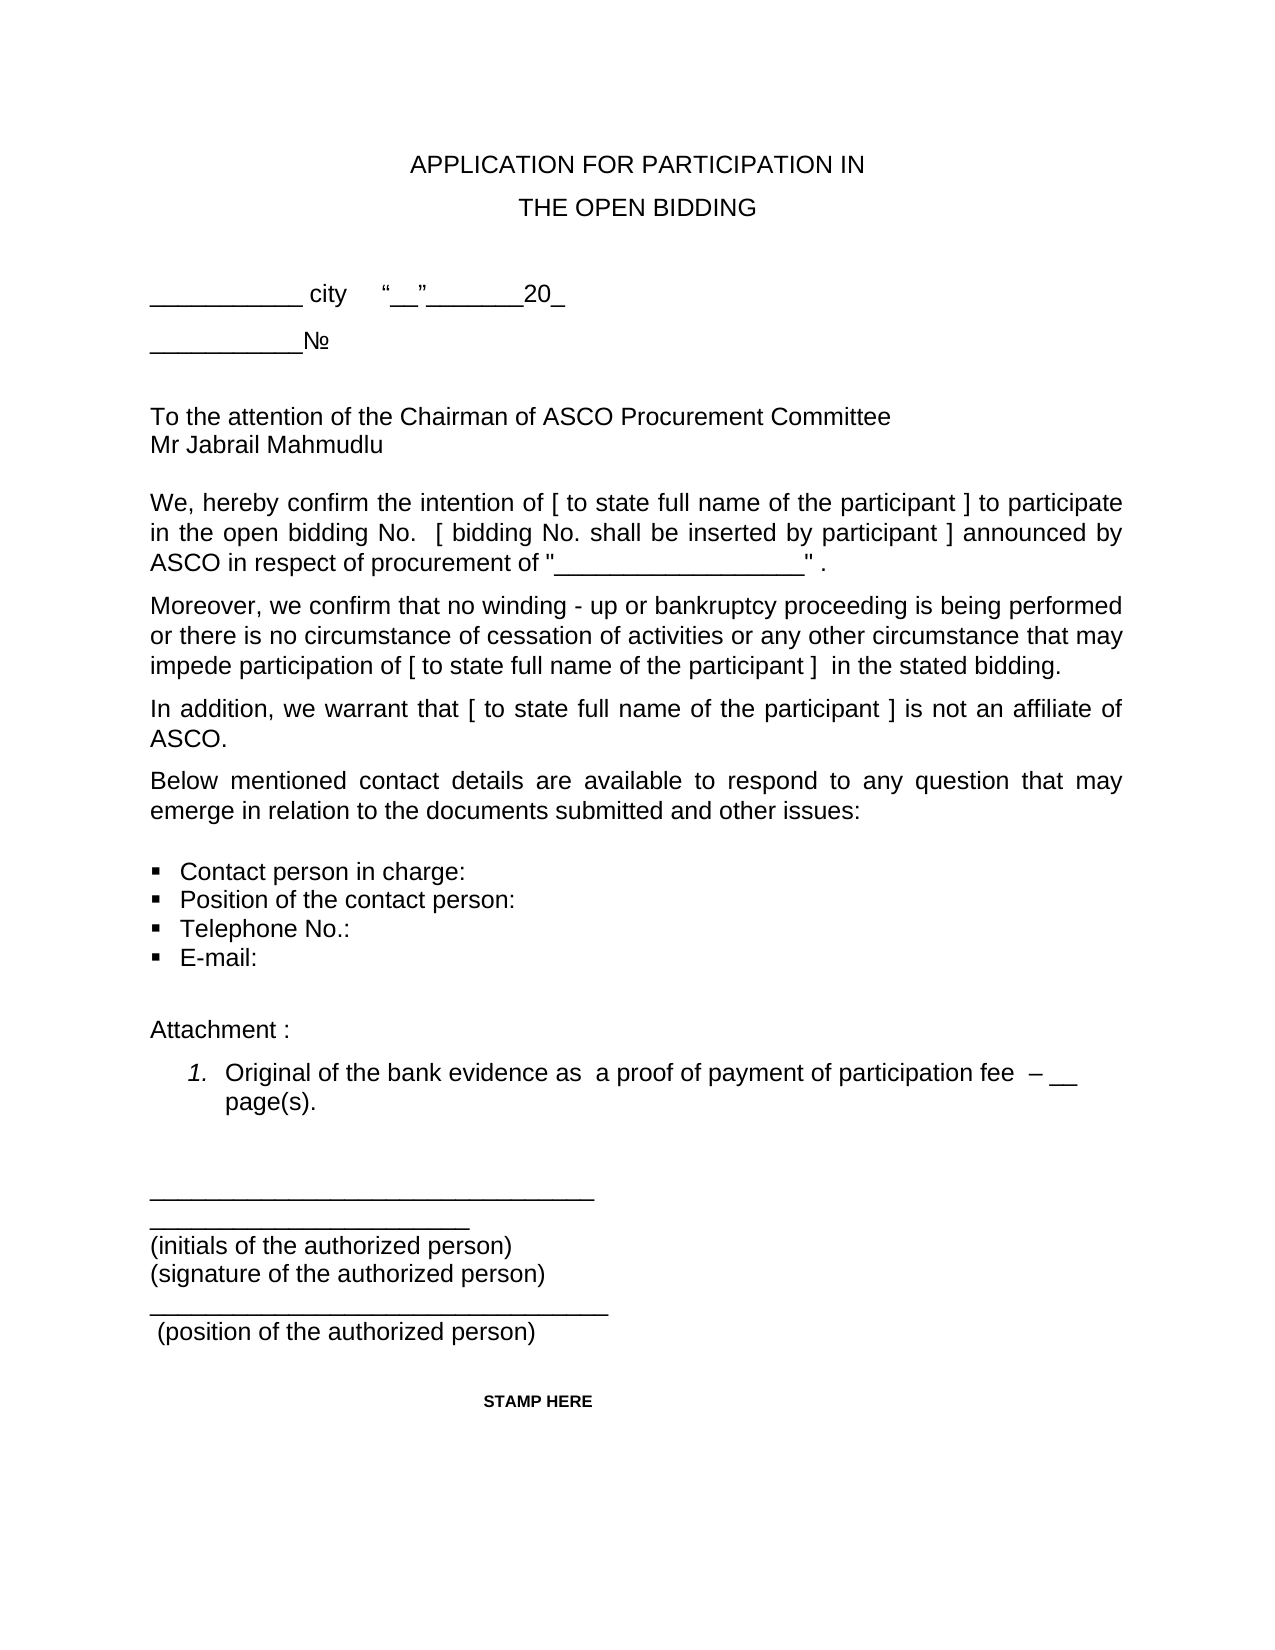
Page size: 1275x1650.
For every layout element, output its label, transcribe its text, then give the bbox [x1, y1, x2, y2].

text APPLICATION FOR PARTICIPATION IN [150, 150, 1125, 179]
text Moreover, we confirm that no winding - up or bankruptcy proceeding is being performed or there is no circumstance of cessation of activities or any other circumstance that may impede participation of [ to state full name of the participant ] in the stated bidding. [150, 591, 1125, 680]
list Position of the contact person: [150, 885, 1125, 914]
text Mr Jabrail Mahmudlu [150, 430, 1125, 459]
text To the attention of the Chairman of ASCO Procurement Committee [150, 402, 1125, 430]
text (position of the authorized person) [150, 1317, 1125, 1346]
text Attachment : [150, 1015, 1125, 1044]
text ___________ city “__”_______20_ [150, 279, 1125, 308]
list Contact person in charge: [150, 857, 1125, 885]
text STAMP HERE [150, 1392, 1125, 1411]
list Original of the bank evidence as a proof of payment of participation fee – __ page(s). [187, 1058, 1125, 1116]
text ________________________________ _______________________ [150, 1173, 1125, 1231]
text ___________№ [150, 326, 1125, 355]
text Below mentioned contact details are available to respond to any question that may emerge in relation to the documents submitted and other issues: [150, 766, 1125, 825]
text We, hereby confirm the intention of [ to state full name of the participant ] to participate in the open bidding No. [ bidding No. shall be inserted by participant ] announced by ASCO in respect of procurement of "__________________" . [150, 488, 1125, 577]
text THE OPEN BIDDING [150, 193, 1125, 222]
list Telephone No.: [150, 914, 1125, 943]
text In addition, we warrant that [ to state full name of the participant ] is not an affiliate of ASCO. [150, 693, 1125, 752]
text (initials of the authorized person) (signature of the authorized person) [150, 1231, 1125, 1288]
list E-mail: [150, 943, 1125, 972]
text _________________________________ [150, 1288, 1125, 1317]
